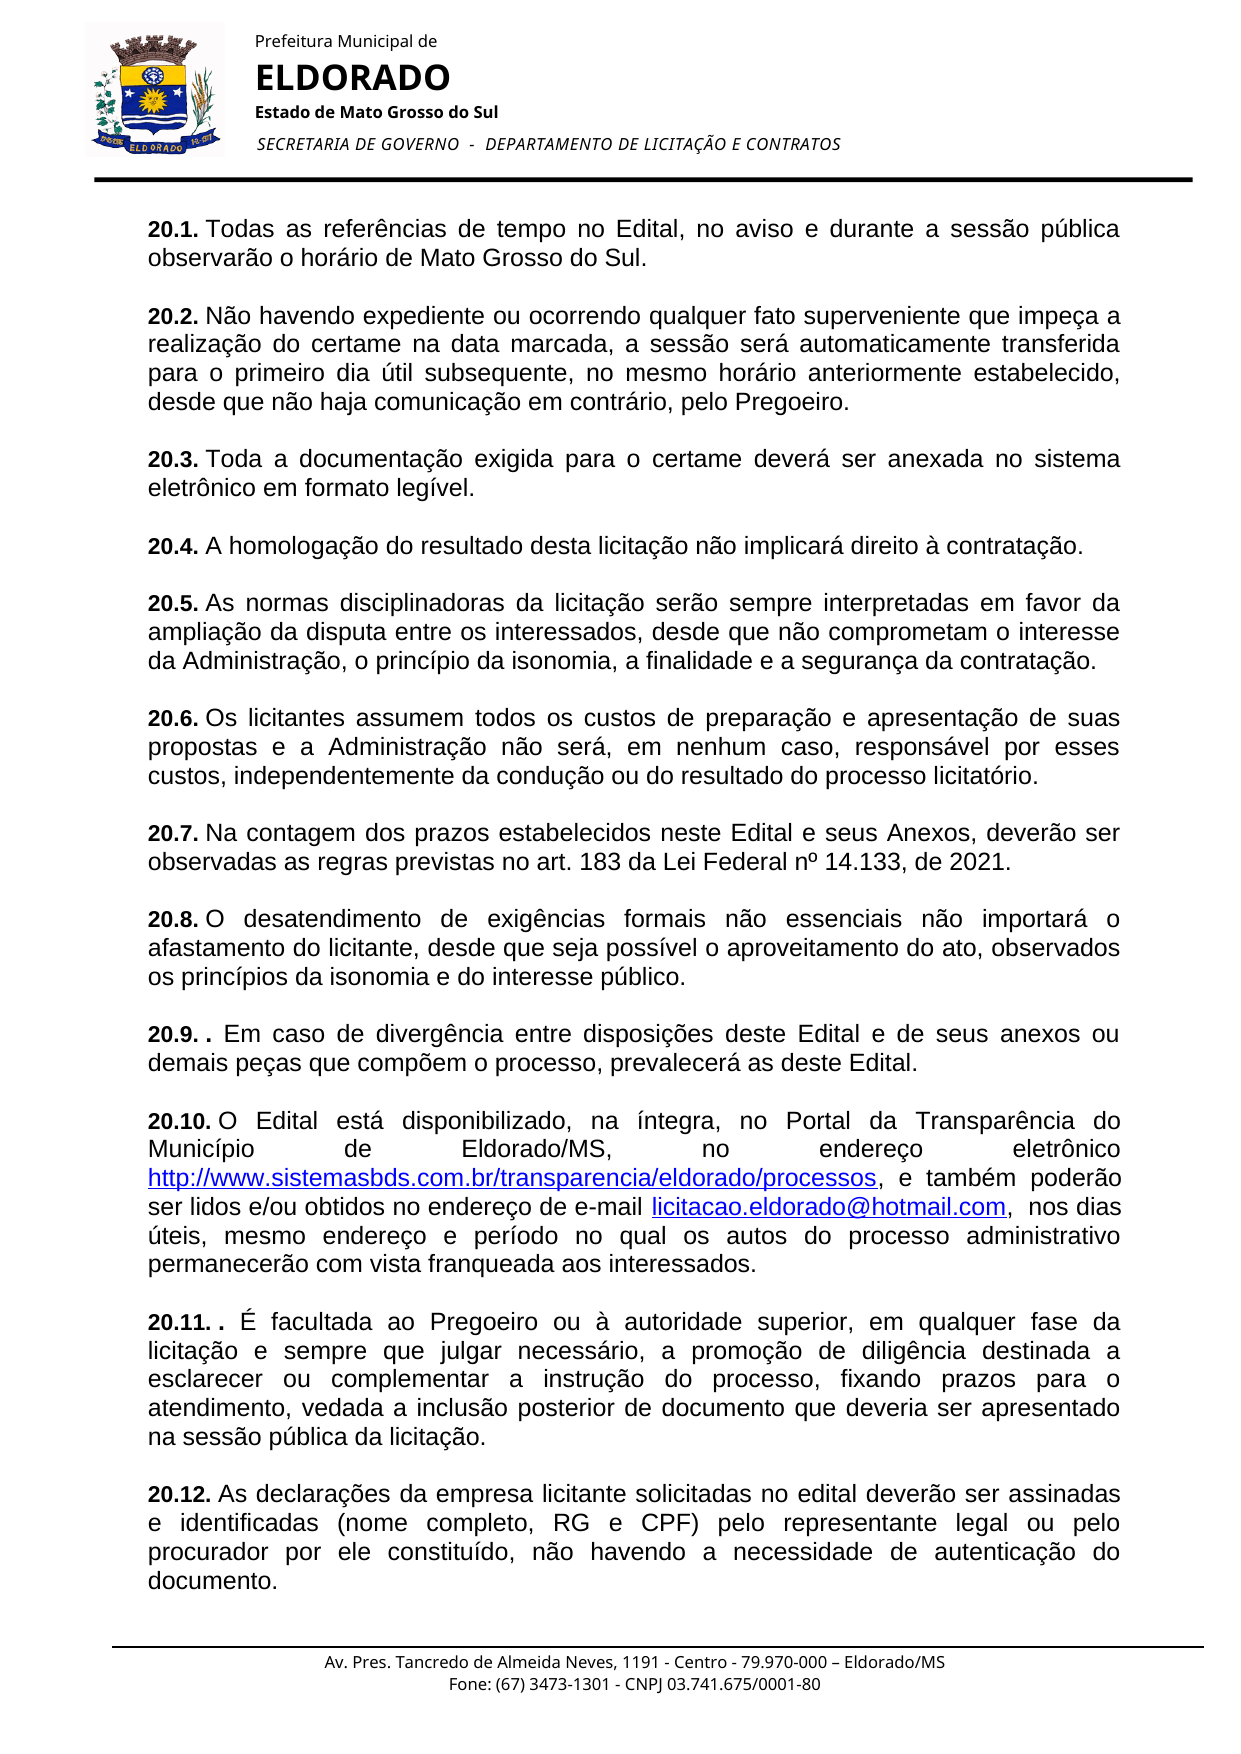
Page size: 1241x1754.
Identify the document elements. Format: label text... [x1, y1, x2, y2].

list A homologação do resultado desta licitação não implicará direito à contratação. [148, 531, 1122, 559]
picture [85, 22, 225, 157]
list . Em caso de divergência entre disposições deste Edital e de seus anexos ou demais peças que compõem o processo, prevalecerá as deste Edital. [148, 1019, 1122, 1077]
list O Edital está disponibilizado, na íntegra, no Portal da Transparência do Município de Eldorado/MS, no endereço eletrônico http://www.sistemasbds.com.br/transparencia/eldorado/processos, e também poderão ser lidos e/ou obtidos no endereço de e-mail licitacao.eldorado@hotmail.com, nos dias úteis, mesmo endereço e período no qual os autos do processo administrativo permanecerão com vista franqueada aos interessados. [148, 1106, 1122, 1278]
list As declarações da empresa licitante solicitadas no edital deverão ser assinadas e identificadas (nome completo, RG e CPF) pelo representante legal ou pelo procurador por ele constituído, não havendo a necessidade de autenticação do documento. [148, 1479, 1122, 1594]
list . É facultada ao Pregoeiro ou à autoridade superior, em qualquer fase da licitação e sempre que julgar necessário, a promoção de diligência destinada a esclarecer ou complementar a instrução do processo, fixando prazos para o atendimento, vedada a inclusão posterior de documento que deveria ser apresentado na sessão pública da licitação. [148, 1307, 1122, 1451]
list O desatendimento de exigências formais não essenciais não importará o afastamento do licitante, desde que seja possível o aproveitamento do ato, observados os princípios da isonomia e do interesse público. [148, 904, 1122, 991]
list Toda a documentação exigida para o certame deverá ser anexada no sistema eletrônico em formato legível. [148, 444, 1122, 502]
list Na contagem dos prazos estabelecidos neste Edital e seus Anexos, deverão ser observadas as regras previstas no art. 183 da Lei Federal nº 14.133, de 2021. [148, 818, 1122, 876]
list As normas disciplinadoras da licitação serão sempre interpretadas em favor da ampliação da disputa entre os interessados, desde que não comprometam o interesse da Administração, o princípio da isonomia, a finalidade e a segurança da contratação. [148, 588, 1122, 674]
list Não havendo expediente ou ocorrendo qualquer fato superveniente que impeça a realização do certame na data marcada, a sessão será automaticamente transferida para o primeiro dia útil subsequente, no mesmo horário anteriormente estabelecido, desde que não haja comunicação em contrário, pelo Pregoeiro. [148, 301, 1122, 416]
list Os licitantes assumem todos os custos de preparação e apresentação de suas propostas e a Administração não será, em nenhum caso, responsável por esses custos, independentemente da condução ou do resultado do processo licitatório. [148, 703, 1122, 789]
list Todas as referências de tempo no Edital, no aviso e durante a sessão pública observarão o horário de Mato Grosso do Sul. [148, 214, 1122, 272]
